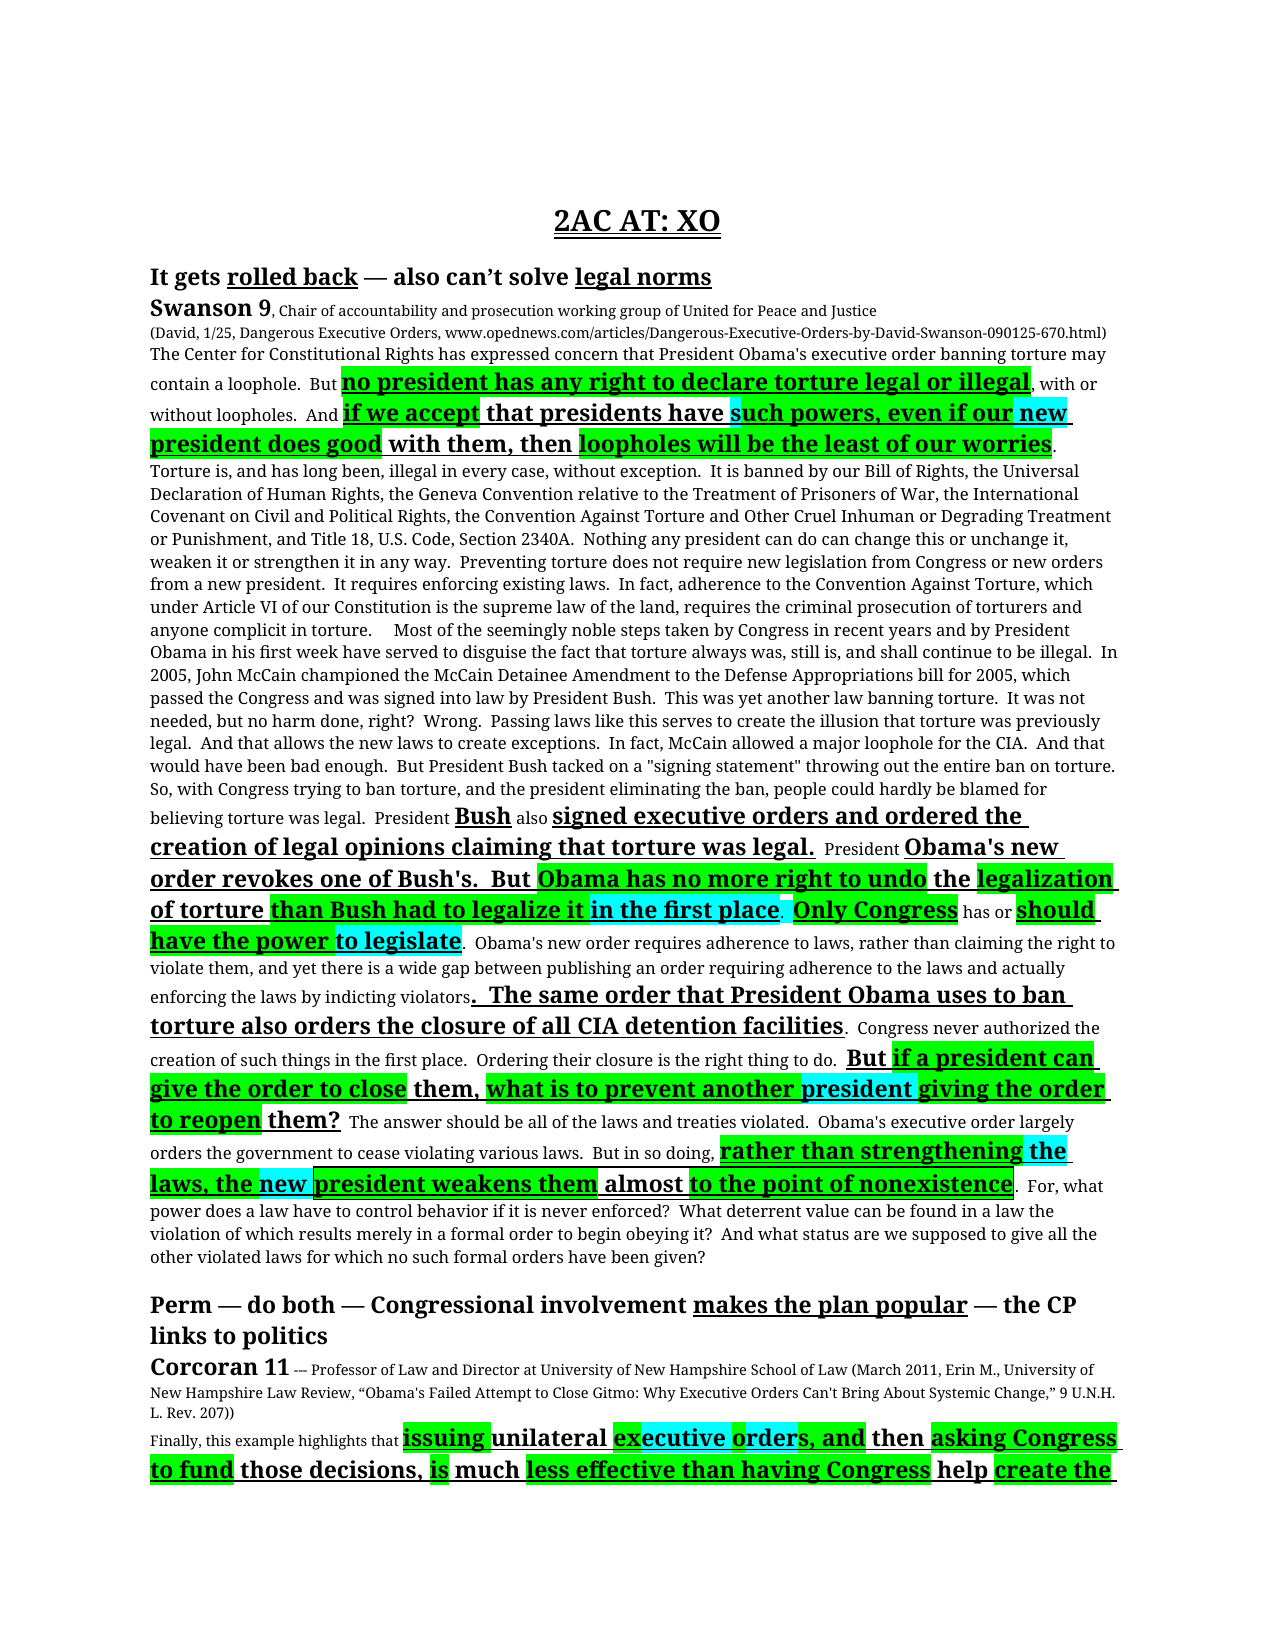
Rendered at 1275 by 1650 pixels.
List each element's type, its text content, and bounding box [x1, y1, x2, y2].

text Perm — do both — Congressional involvement makes the plan popular — the CP links to politics [150, 1289, 1125, 1351]
text Corcoran 11 --- Professor of Law and Director at University of New Hampshire School of Law (March 2011, Erin M., University of New Hampshire Law Review, “Obama's Failed Attempt to Close Gitmo: Why Executive Orders Can't Bring About Systemic Change,” 9 U.N.H. L. Rev. 207)) [150, 1351, 1125, 1422]
text It gets rolled back — also can’t solve legal norms [150, 261, 1125, 292]
text The Center for Constitutional Rights has expressed concern that President Obama's executive order banning torture may contain a loophole. But no president has any right to declare torture legal or illegal, with or without loopholes. And if we accept that presidents have such powers, even if our new president does good with them, then loopholes will be the least of our worries. Torture is, and has long been, illegal in every case, without exception. It is banned by our Bill of Rights, the Universal Declaration of Human Rights, the Geneva Convention relative to the Treatment of Prisoners of War, the International Covenant on Civil and Political Rights, the Convention Against Torture and Other Cruel Inhuman or Degrading Treatment or Punishment, and Title 18, U.S. Code, Section 2340A. Nothing any president can do can change this or unchange it, weaken it or strengthen it in any way. Preventing torture does not require new legislation from Congress or new orders from a new president. It requires enforcing existing laws. In fact, adherence to the Convention Against Torture, which under Article VI of our Constitution is the supreme law of the land, requires the criminal prosecution of torturers and anyone complicit in torture. Most of the seemingly noble steps taken by Congress in recent years and by President Obama in his first week have served to disguise the fact that torture always was, still is, and shall continue to be illegal. In 2005, John McCain championed the McCain Detainee Amendment to the Defense Appropriations bill for 2005, which passed the Congress and was signed into law by President Bush. This was yet another law banning torture. It was not needed, but no harm done, right? Wrong. Passing laws like this serves to create the illusion that torture was previously legal. And that allows the new laws to create exceptions. In fact, McCain allowed a major loophole for the CIA. And that would have been bad enough. But President Bush tacked on a "signing statement" throwing out the entire ban on torture. So, with Congress trying to ban torture, and the president eliminating the ban, people could hardly be blamed for believing torture was legal. President Bush also signed executive orders and ordered the creation of legal opinions claiming that torture was legal. President Obama's new order revokes one of Bush's. But Obama has no more right to undo the legalization of torture than Bush had to legalize it in the first place. Only Congress has or should have the power to legislate. Obama's new order requires adherence to laws, rather than claiming the right to violate them, and yet there is a wide gap between publishing an order requiring adherence to the laws and actually enforcing the laws by indicting violators. The same order that President Obama uses to ban torture also orders the closure of all CIA detention facilities. Congress never authorized the creation of such things in the first place. Ordering their closure is the right thing to do. But if a president can give the order to close them, what is to prevent another president giving the order to reopen them? The answer should be all of the laws and treaties violated. Obama's executive order largely orders the government to cease violating various laws. But in so doing, rather than strengthening the laws, the new president weakens them almost to the point of nonexistence. For, what power does a law have to control behavior if it is never enforced? What deterrent value can be found in a law the violation of which results merely in a formal order to begin obeying it? And what status are we supposed to give all the other violated laws for which no such formal orders have been given? [150, 343, 1125, 1268]
text (David, 1/25, Dangerous Executive Orders, www.opednews.com/articles/Dangerous-Executive-Orders-by-David-Swanson-090125-670.html) [150, 323, 1125, 343]
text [150, 1422, 1125, 1485]
text Swanson 9, Chair of accountability and prosecution working group of United for Peace and Justice [150, 292, 1125, 323]
text 2AC AT: XO [150, 200, 1125, 240]
